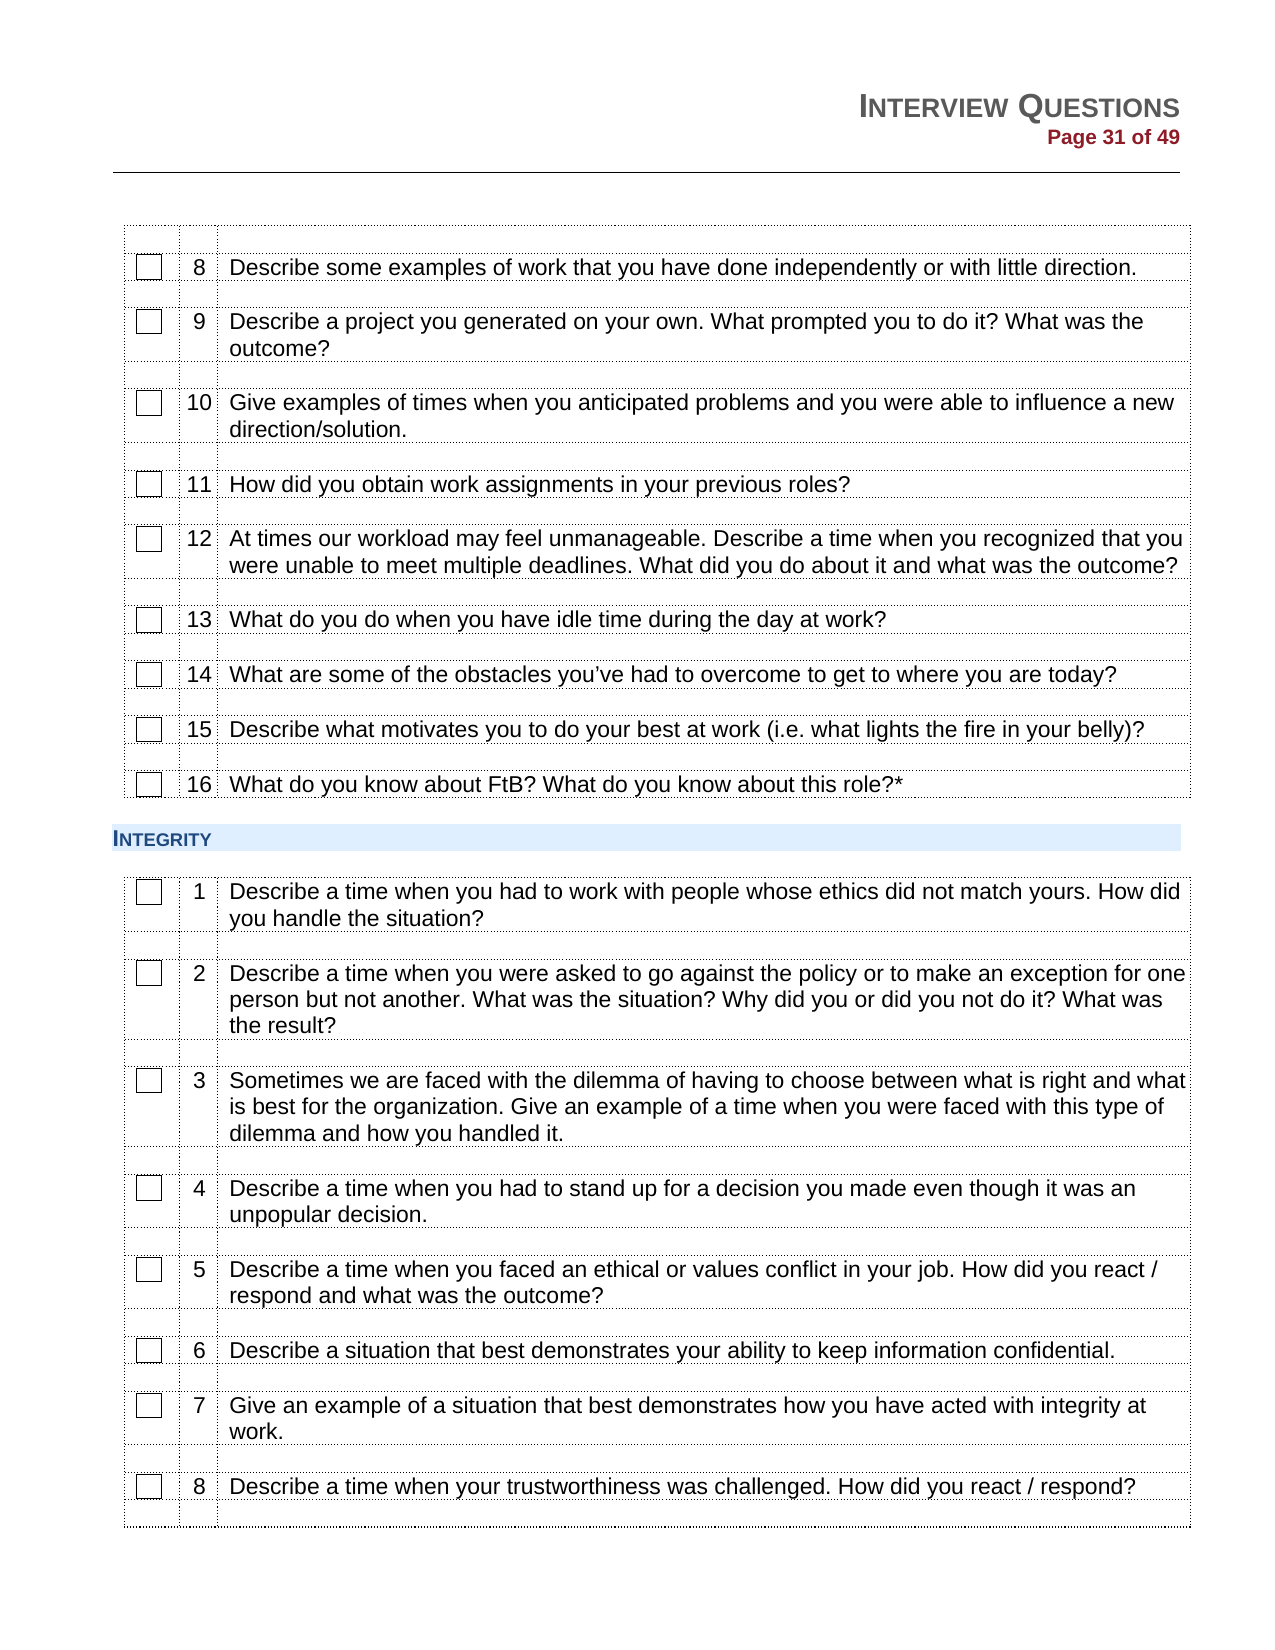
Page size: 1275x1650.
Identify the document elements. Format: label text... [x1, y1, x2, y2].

table_cell [218, 361, 1191, 388]
table_cell [124, 1499, 179, 1526]
table_cell [124, 1255, 179, 1308]
table_cell Give an example of a situation that best demonstrates how you have acted with integrity at work. [218, 1391, 1191, 1444]
table_cell [124, 1066, 179, 1146]
table_cell What do you do when you have idle time during the day at work? [218, 605, 1191, 633]
table_cell What are some of the obstacles you’ve had to overcome to get to where you are today? [218, 660, 1191, 688]
table_cell [124, 1308, 179, 1336]
table_cell 11 [179, 470, 218, 497]
table_cell Describe what motivates you to do your best at work (i.e. what lights the fire in your belly)? [218, 715, 1191, 742]
table_cell [124, 361, 179, 388]
table_cell Describe a situation that best demonstrates your ability to keep information confidential. [218, 1336, 1191, 1363]
table_cell [179, 1039, 218, 1066]
table_cell [179, 442, 218, 469]
table_cell 13 [179, 605, 218, 633]
table_cell [179, 743, 218, 770]
table_cell [218, 497, 1191, 524]
table_cell 5 [179, 1255, 218, 1308]
table_cell [124, 715, 179, 742]
table_header [124, 877, 179, 931]
table_cell 8 [179, 1472, 218, 1499]
table_cell 14 [179, 660, 218, 688]
table_cell [179, 280, 218, 307]
table_cell [124, 1472, 179, 1499]
table_cell [124, 1146, 179, 1173]
table_cell [179, 688, 218, 715]
table_header Describe a time when you had to work with people whose ethics did not match yours. How did you handle the situation? [218, 877, 1191, 931]
table_cell Describe a time when your trustworthiness was challenged. How did you react / respond? [218, 1472, 1191, 1499]
table_cell [179, 633, 218, 660]
table_cell [218, 1363, 1191, 1391]
table_cell [218, 1444, 1191, 1472]
table_cell 12 [179, 524, 218, 578]
table_cell [179, 931, 218, 958]
table_cell [218, 931, 1191, 958]
table_cell Give examples of times when you anticipated problems and you were able to influence a new direction/solution. [218, 388, 1191, 442]
table_cell 7 [179, 1391, 218, 1444]
table_cell What do you know about FtB? What do you know about this role?* [218, 770, 1191, 797]
table_cell [179, 1363, 218, 1391]
table_cell Describe a time when you faced an ethical or values conflict in your job. How did you react / respond and what was the outcome? [218, 1255, 1191, 1308]
table_cell [124, 253, 137, 280]
table_cell [124, 1039, 179, 1066]
table_cell 2 [179, 959, 218, 1038]
table_cell Sometimes we are faced with the dilemma of having to choose between what is right and what is best for the organization. Give an example of a time when you were faced with this type of dilemma and how you handled it. [218, 1066, 1191, 1146]
table_cell [124, 1444, 179, 1472]
table_cell [124, 660, 179, 688]
table_cell [218, 633, 1191, 660]
table_cell [160, 253, 179, 280]
table_cell 8 [179, 253, 218, 280]
table_cell [179, 578, 218, 605]
table_cell [179, 225, 218, 252]
table_cell [124, 931, 179, 958]
table_cell [179, 497, 218, 524]
table_cell [218, 442, 1191, 469]
table_cell 4 [179, 1174, 218, 1227]
table_cell Describe a time when you were asked to go against the policy or to make an exception for one person but not another. What was the situation? Why did you or did you not do it? What was the result? [218, 959, 1191, 1038]
table_cell [124, 1336, 179, 1363]
table_cell [124, 688, 179, 715]
table_cell [124, 743, 179, 770]
table_cell [179, 1146, 218, 1173]
table_cell 15 [179, 715, 218, 742]
table_cell How did you obtain work assignments in your previous roles? [218, 470, 1191, 497]
table_cell [124, 225, 179, 252]
table_cell [124, 470, 137, 497]
table_cell [137, 255, 161, 279]
text Integrity [112, 824, 1181, 851]
table_cell [218, 225, 1191, 252]
table_cell [179, 361, 218, 388]
table_cell [124, 1391, 179, 1444]
table_cell [218, 1499, 1191, 1526]
table_cell [124, 959, 179, 1038]
table_cell At times our workload may feel unmanageable. Describe a time when you recognized that you were unable to meet multiple deadlines. What did you do about it and what was the outcome? [218, 524, 1191, 578]
table_cell [124, 770, 179, 797]
table_cell [124, 307, 179, 361]
table_cell [218, 743, 1191, 770]
table_cell [124, 497, 179, 524]
table_header 1 [179, 877, 218, 931]
table_cell [218, 578, 1191, 605]
table_cell [124, 1363, 179, 1391]
table_cell Describe a time when you had to stand up for a decision you made even though it was an unpopular decision. [218, 1174, 1191, 1227]
table_cell 10 [179, 388, 218, 442]
table_cell [218, 688, 1191, 715]
table_cell [218, 1039, 1191, 1066]
table_cell [124, 388, 179, 442]
table_cell [137, 472, 161, 496]
table_cell 16 [179, 770, 218, 797]
table_cell [124, 524, 179, 578]
table_cell [179, 1308, 218, 1336]
table_cell 3 [179, 1066, 218, 1146]
table_cell [218, 1146, 1191, 1173]
table_cell [218, 280, 1191, 307]
table_cell [124, 578, 179, 605]
table_cell [218, 1227, 1191, 1254]
table_cell Describe some examples of work that you have done independently or with little direction. [218, 253, 1191, 280]
table_cell [124, 605, 179, 633]
table_cell [218, 1308, 1191, 1336]
table_cell [124, 442, 179, 469]
table_cell [124, 633, 179, 660]
table_cell [124, 280, 179, 307]
table_cell 6 [179, 1336, 218, 1363]
table_cell Describe a project you generated on your own. What prompted you to do it? What was the outcome? [218, 307, 1191, 361]
table_cell [179, 1499, 218, 1526]
table_cell [179, 1444, 218, 1472]
table_cell [179, 1227, 218, 1254]
table_cell [124, 1227, 179, 1254]
table_cell [124, 1174, 179, 1227]
table_cell [160, 470, 179, 497]
table_cell 9 [179, 307, 218, 361]
